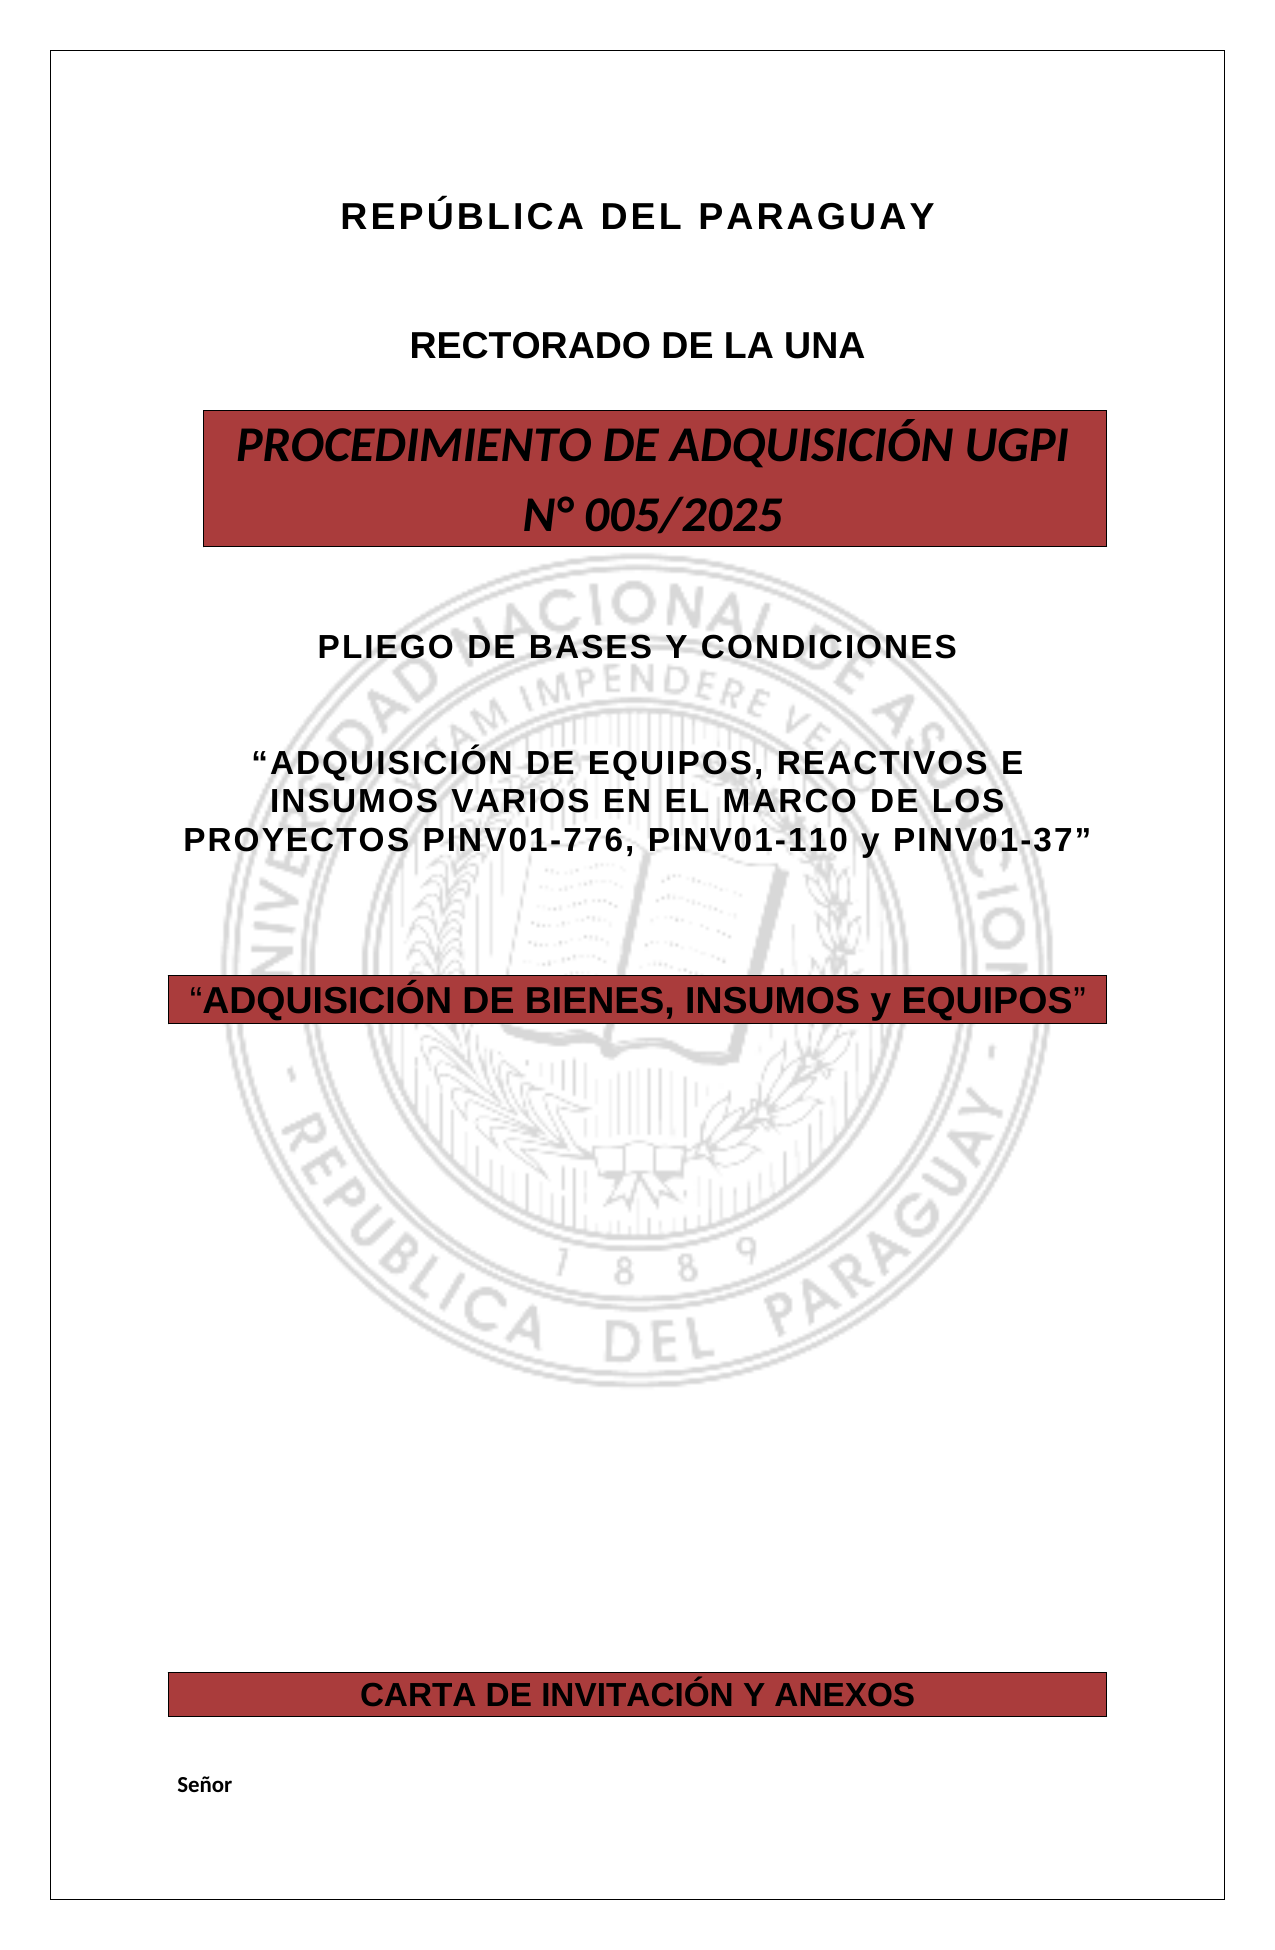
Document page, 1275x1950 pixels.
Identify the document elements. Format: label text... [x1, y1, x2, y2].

text RECTORADO DE LA UNA [177, 324, 1098, 367]
text CARTA DE INVITACIÓN Y ANEXOS [169, 1673, 1106, 1716]
text “ADQUISICIÓN DE EQUIPOS, REACTIVOS E INSUMOS VARIOS EN EL MARCO DE LOS PROYECTOS PINV01-776, PINV01-110 y PINV01-37” [177, 743, 1098, 858]
title PROCEDIMIENTO DE ADQUISICIÓN UGPI N° 005/2025 [204, 411, 1106, 546]
text Señor [177, 1770, 1098, 1798]
text PLIEGO DE BASES Y CONDICIONES [177, 628, 1098, 666]
text “ADQUISICIÓN DE BIENES, INSUMOS y EQUIPOS” [169, 976, 1106, 1023]
text REPÚBLICA DEL PARAGUAY [177, 194, 1098, 237]
